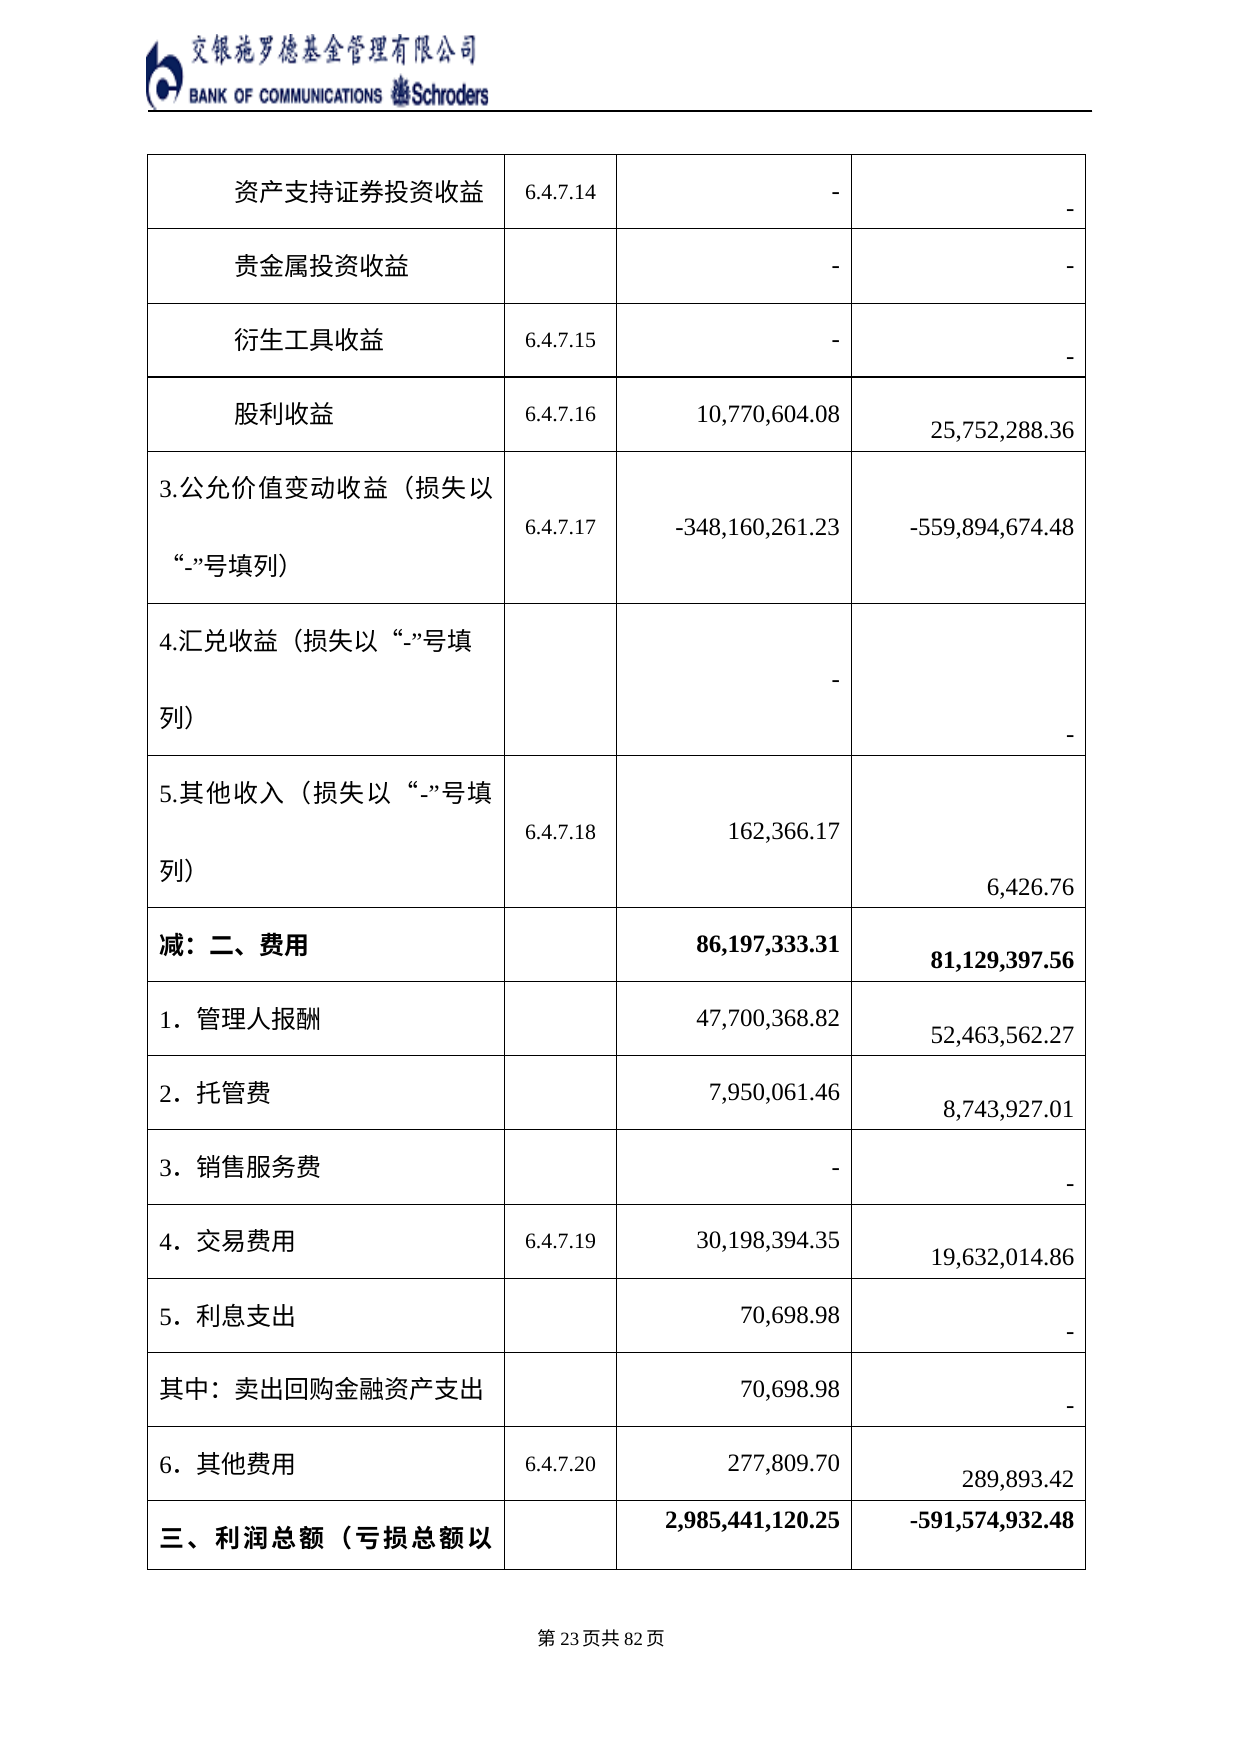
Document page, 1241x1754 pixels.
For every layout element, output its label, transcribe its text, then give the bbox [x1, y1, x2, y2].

table_cell -348,160,261.23 [617, 452, 851, 602]
table_cell [505, 1056, 616, 1129]
table_cell 8,743,927.01 [852, 1056, 1085, 1129]
table_cell [505, 1130, 616, 1203]
table_cell 86,197,333.31 [617, 908, 851, 981]
table_cell -559,894,674.48 [852, 452, 1085, 602]
table_cell [505, 229, 616, 302]
table_cell 162,366.17 [617, 756, 851, 907]
table_cell 81,129,397.56 [852, 908, 1085, 981]
table_cell - [852, 155, 1085, 228]
table_cell [505, 908, 616, 981]
table_cell 70,698.98 [617, 1279, 851, 1352]
table_cell 股利收益 [148, 378, 504, 451]
table_cell 10,770,604.08 [617, 378, 851, 451]
table_cell 6．其他费用 [148, 1427, 504, 1500]
table_cell 6.4.7.18 [505, 756, 616, 907]
table_cell [505, 1353, 616, 1426]
table_cell -591,574,932.48 [852, 1501, 1085, 1569]
table_cell 资产支持证券投资收益 [148, 155, 504, 228]
table_cell 减：二、费用 [148, 908, 504, 981]
table_cell - [852, 1130, 1085, 1203]
table_cell - [617, 304, 851, 376]
table_cell 6.4.7.20 [505, 1427, 616, 1500]
table_cell - [852, 304, 1085, 376]
table_cell 1．管理人报酬 [148, 982, 504, 1055]
table_cell 19,632,014.86 [852, 1205, 1085, 1277]
table_cell - [852, 604, 1085, 755]
table_cell 5.其他收入（损失以“-”号填列） [148, 756, 504, 907]
table_cell 三、利润总额（亏损总额以“-”号填列） [148, 1501, 504, 1569]
table_cell - [617, 604, 851, 755]
table_cell 30,198,394.35 [617, 1205, 851, 1277]
table_cell 其中：卖出回购金融资产支出 [148, 1353, 504, 1426]
table_cell 47,700,368.82 [617, 982, 851, 1055]
table_cell 289,893.42 [852, 1427, 1085, 1500]
table_cell 6.4.7.15 [505, 304, 616, 376]
table_cell [505, 1501, 616, 1569]
table_cell 6.4.7.14 [505, 155, 616, 228]
table_cell - [617, 1130, 851, 1203]
table_cell 25,752,288.36 [852, 378, 1085, 451]
table_cell - [852, 1353, 1085, 1426]
table_cell 6,426.76 [852, 756, 1085, 907]
table_cell 6.4.7.19 [505, 1205, 616, 1277]
table_cell [505, 604, 616, 755]
table_cell 4.汇兑收益（损失以“-”号填列） [148, 604, 504, 755]
table_cell 7,950,061.46 [617, 1056, 851, 1129]
table_cell 52,463,562.27 [852, 982, 1085, 1055]
table_cell 2,985,441,120.25 [617, 1501, 851, 1569]
table_cell 4．交易费用 [148, 1205, 504, 1277]
table_cell 贵金属投资收益 [148, 229, 504, 302]
table_cell 5．利息支出 [148, 1279, 504, 1352]
table_cell [505, 1279, 616, 1352]
table_cell 70,698.98 [617, 1353, 851, 1426]
table_cell - [852, 1279, 1085, 1352]
table_cell 277,809.70 [617, 1427, 851, 1500]
table_cell - [617, 229, 851, 302]
table_cell 2．托管费 [148, 1056, 504, 1129]
table_cell 6.4.7.16 [505, 378, 616, 451]
table_cell 衍生工具收益 [148, 304, 504, 376]
table_cell - [617, 155, 851, 228]
table_cell 6.4.7.17 [505, 452, 616, 602]
table_cell 3．销售服务费 [148, 1130, 504, 1203]
table_cell - [852, 229, 1085, 302]
table_cell 3.公允价值变动收益（损失以“-”号填列） [148, 452, 504, 602]
picture [146, 34, 489, 110]
table_cell [505, 982, 616, 1055]
